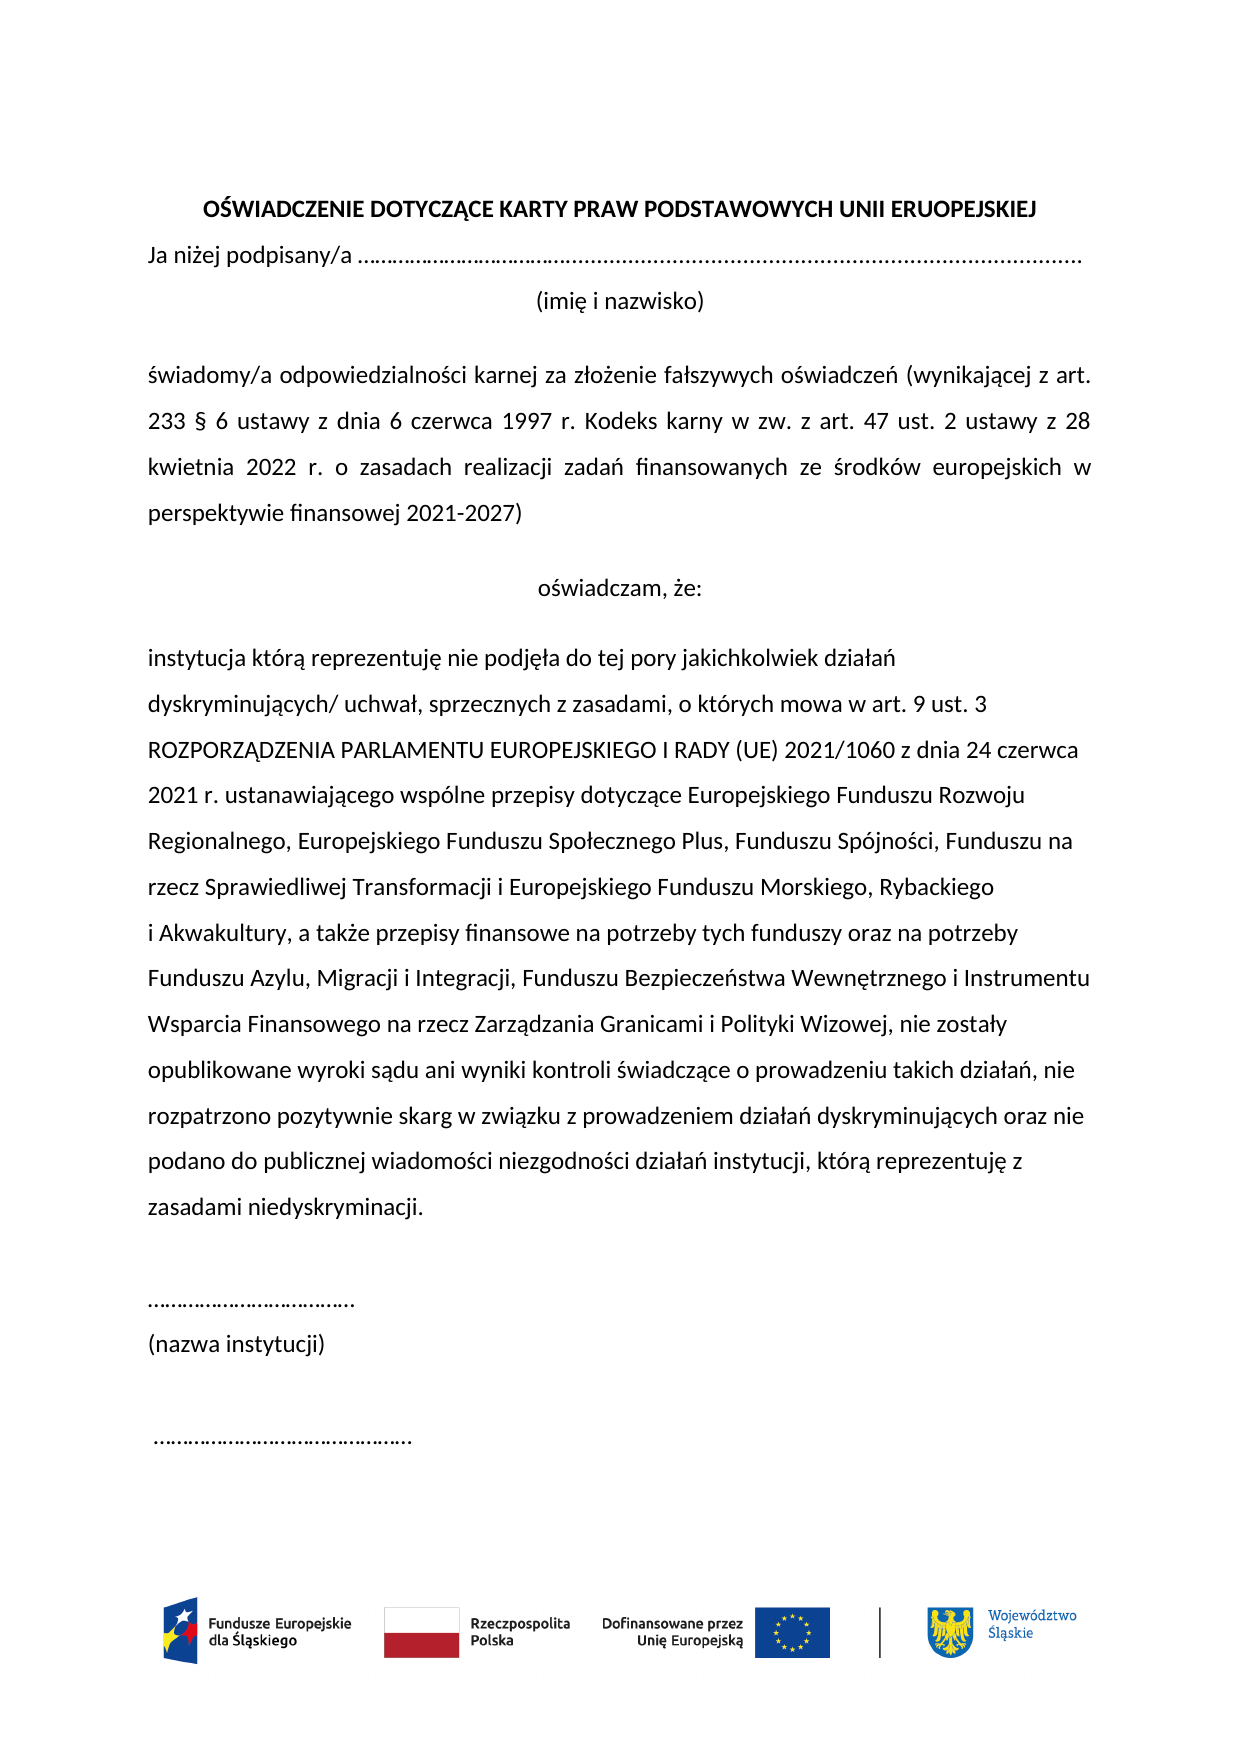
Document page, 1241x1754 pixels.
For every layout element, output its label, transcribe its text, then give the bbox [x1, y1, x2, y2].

text oświadczam, że: [148, 572, 1093, 602]
text Ja niżej podpisany/a ………………………………. [148, 239, 1093, 269]
text ……………………………………… [148, 1420, 1093, 1450]
text (nazwa instytucji) [148, 1328, 1093, 1359]
text ……………………………… [148, 1283, 1093, 1313]
text instytucja którą reprezentuję nie podjęła do tej pory jakichkolwiek działań dyskryminujących/ uchwał, sprzecznych z zasadami, o których mowa w art. 9 ust. 3 ROZPORZĄDZENIA PARLAMENTU EUROPEJSKIEGO I RADY (UE) 2021/1060 z dnia 24 czerwca 2021 r. ustanawiającego wspólne przepisy dotyczące Europejskiego Funduszu Rozwoju Regionalnego, Europejskiego Funduszu Społecznego Plus, Funduszu Spójności, Funduszu na rzecz Sprawiedliwej Transformacji i Europejskiego Funduszu Morskiego, Rybackiego i Akwakultury, a także przepisy finansowe na potrzeby tych funduszy oraz na potrzeby Funduszu Azylu, Migracji i Integracji, Funduszu Bezpieczeństwa Wewnętrznego i Instrumentu Wsparcia Finansowego na rzecz Zarządzania Granicami i Polityki Wizowej, nie zostały opublikowane wyroki sądu ani wyniki kontroli świadczące o prowadzeniu takich działań, nie rozpatrzono pozytywnie skarg w związku z prowadzeniem działań dyskryminujących oraz nie podano do publicznej wiadomości niezgodności działań instytucji, którą reprezentuję z zasadami niedyskryminacji. [148, 642, 1093, 1222]
subtitle świadomy/a odpowiedzialności karnej za złożenie fałszywych oświadczeń (wynikającej z art. 233 § 6 ustawy z dnia 6 czerwca 1997 r. Kodeks karny w zw. z art. 47 ust. 2 ustawy z 28 kwietnia 2022 r. o zasadach realizacji zadań finansowanych ze środków europejskich w perspektywie finansowej 2021-2027) [148, 360, 1093, 527]
text (imię i nazwisko) [148, 285, 1093, 315]
picture [147, 1580, 1093, 1681]
text OŚWIADCZENIE DOTYCZĄCE KARTY PRAW PODSTAWOWYCH UNII ERUOPEJSKIEJ [148, 193, 1093, 224]
